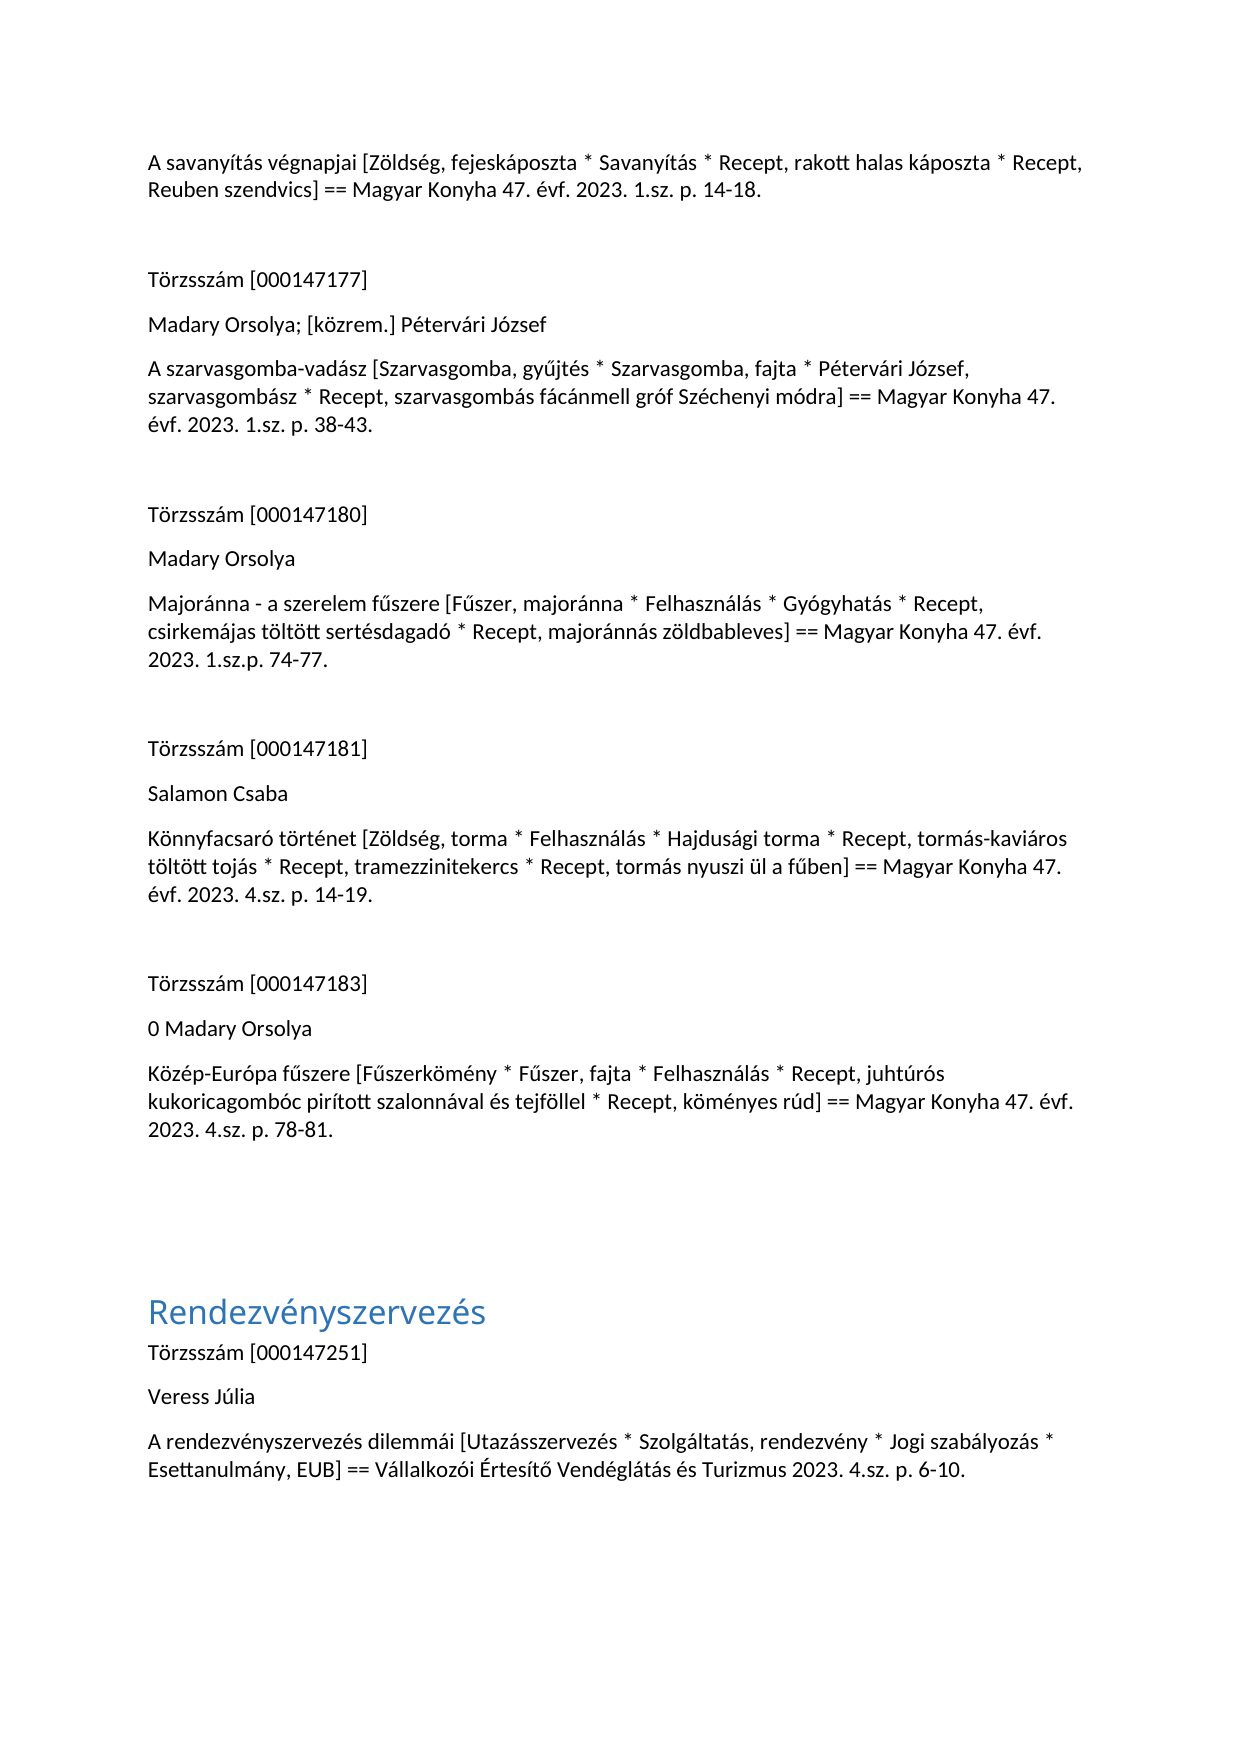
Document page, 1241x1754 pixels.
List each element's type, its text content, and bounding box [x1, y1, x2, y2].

text Könnyfacsaró történet [Zöldség, torma * Felhasználás * Hajdusági torma * Recept, tormás-kaviáros töltött tojás * Recept, tramezzinitekercs * Recept, tormás nyuszi ül a fűben] == Magyar Konyha 47. évf. 2023. 4.sz. p. 14-19. [148, 824, 1093, 908]
text A szarvasgomba-vadász [Szarvasgomba, gyűjtés * Szarvasgomba, fajta * Pétervári József, szarvasgombász * Recept, szarvasgombás fácánmell gróf Széchenyi módra] == Magyar Konyha 47. évf. 2023. 1.sz. p. 38-43. [148, 354, 1093, 438]
text A rendezvényszervezés dilemmái [Utazásszervezés * Szolgáltatás, rendezvény * Jogi szabályozás * Esettanulmány, EUB] == Vállalkozói Értesítő Vendéglátás és Turizmus 2023. 4.sz. p. 6-10. [148, 1427, 1093, 1483]
text Majoránna - a szerelem fűszere [Fűszer, majoránna * Felhasználás * Gyógyhatás * Recept, csirkemájas töltött sertésdagadó * Recept, majoránnás zöldbableves] == Magyar Konyha 47. évf. 2023. 1.sz.p. 74-77. [148, 589, 1093, 673]
text A savanyítás végnapjai [Zöldség, fejeskáposzta * Savanyítás * Recept, rakott halas káposzta * Recept, Reuben szendvics] == Magyar Konyha 47. évf. 2023. 1.sz. p. 14-18. [148, 148, 1093, 204]
text Salamon Csaba [148, 779, 1093, 807]
text Veress Júlia [148, 1382, 1093, 1410]
text Törzsszám [000147251] [148, 1338, 1093, 1366]
text Törzsszám [000147181] [148, 734, 1093, 763]
text Madary Orsolya; [közrem.] Pétervári József [148, 310, 1093, 338]
subtitle Rendezvényszervezés [148, 1289, 1093, 1334]
text Törzsszám [000147180] [148, 500, 1093, 528]
text Közép-Európa fűszere [Fűszerkömény * Fűszer, fajta * Felhasználás * Recept, juhtúrós kukoricagombóc pirított szalonnával és tejföllel * Recept, köményes rúd] == Magyar Konyha 47. évf. 2023. 4.sz. p. 78-81. [148, 1059, 1093, 1143]
text Madary Orsolya [148, 544, 1093, 572]
text Törzsszám [000147177] [148, 265, 1093, 293]
text 0 Madary Orsolya [148, 1014, 1093, 1042]
text Törzsszám [000147183] [148, 969, 1093, 997]
